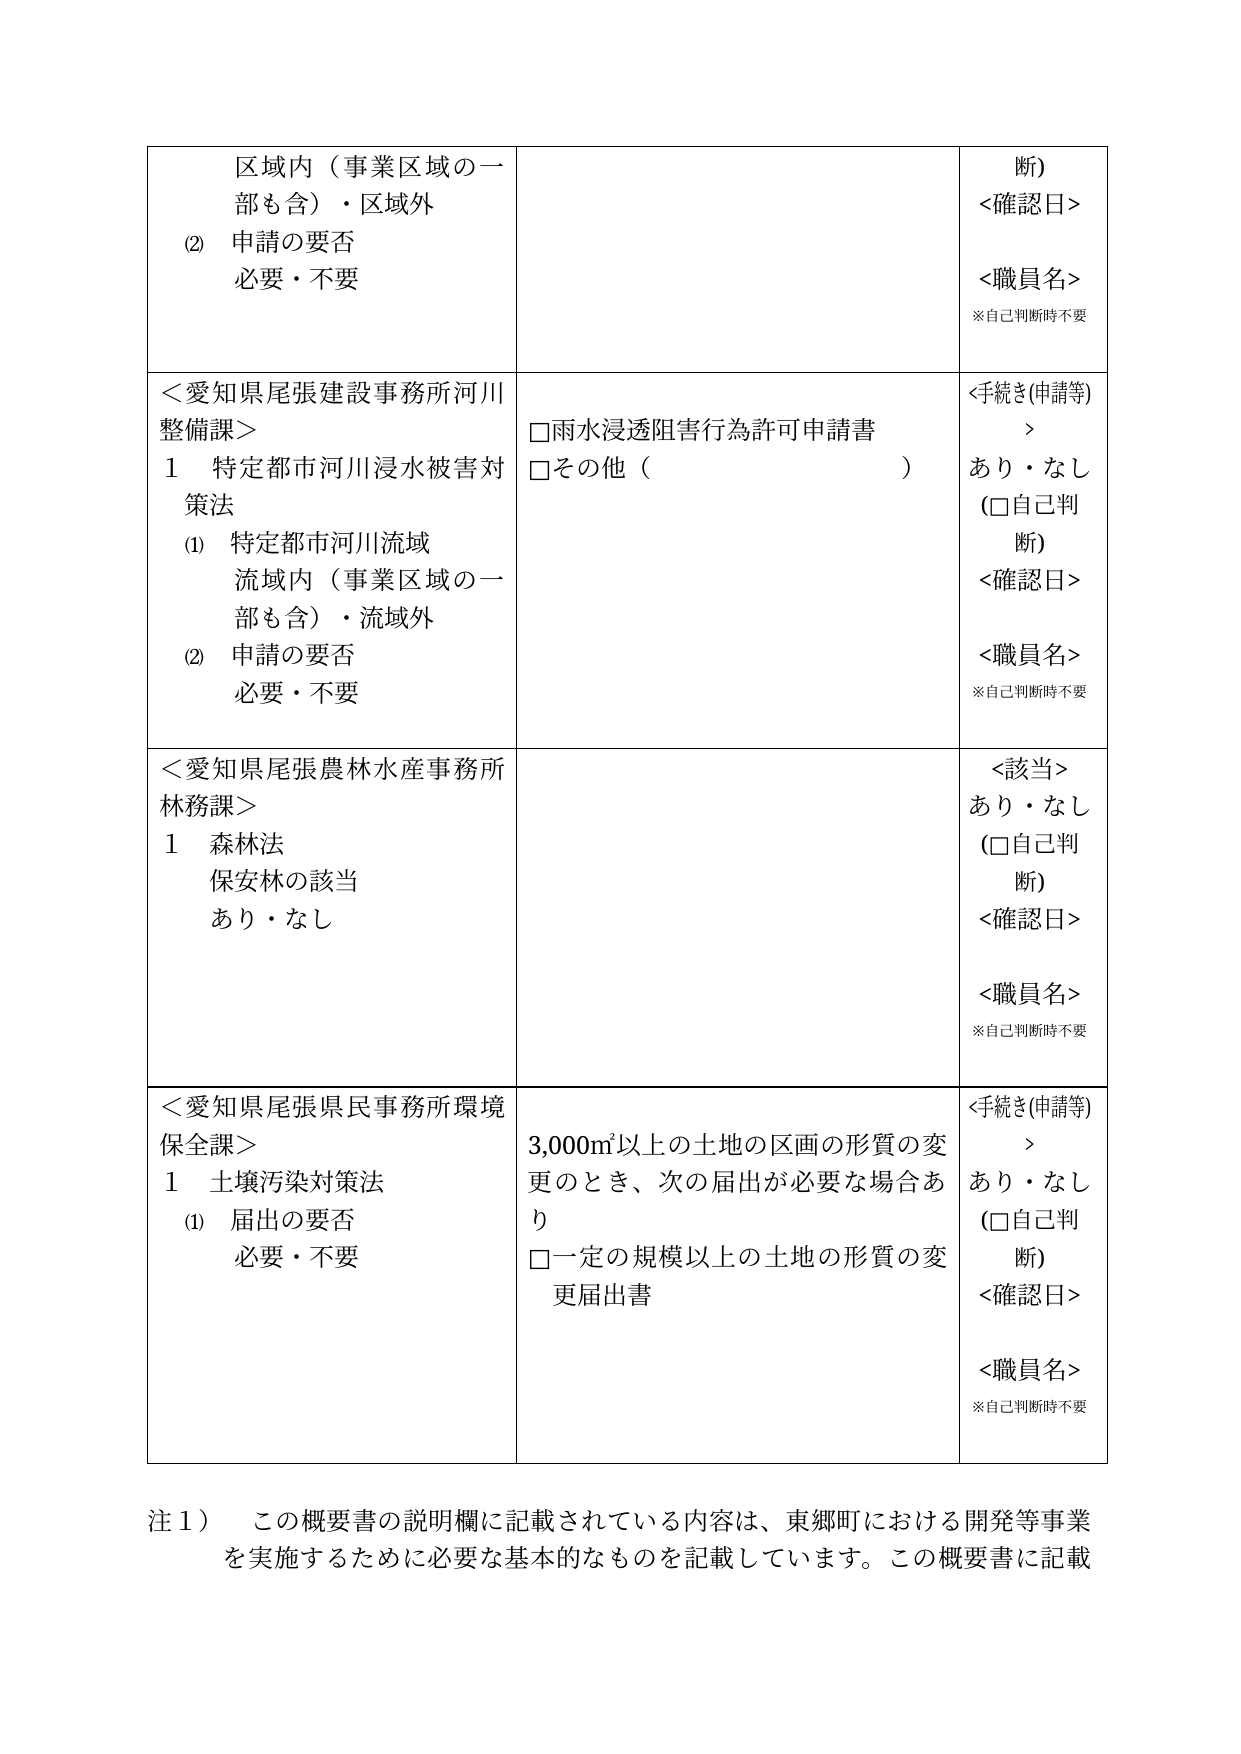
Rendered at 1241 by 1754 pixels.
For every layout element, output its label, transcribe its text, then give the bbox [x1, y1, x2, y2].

table_cell [517, 749, 959, 1086]
table_cell <該当> あり・なし (□自己判断) <確認日> <職員名> ※自己判断時不要 [960, 749, 1107, 1086]
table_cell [148, 147, 516, 372]
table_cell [517, 147, 959, 372]
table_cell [960, 147, 1107, 372]
table_cell ＜愛知県尾張農林水産事務所林務課＞ １ 森林法 保安林の該当 あり・なし [148, 749, 516, 1086]
table_cell 3,000㎡以上の土地の区画の形質の変更のとき、次の届出が必要な場合あり □一定の規模以上の土地の形質の変更届出書 [517, 1088, 959, 1462]
table_cell ＜愛知県尾張県民事務所環境保全課＞ １ 土壌汚染対策法 ⑴ 届出の要否 必要・不要 [148, 1088, 516, 1462]
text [148, 1501, 1092, 1576]
table_cell □雨水浸透阻害行為許可申請書 □その他（ ） [517, 373, 959, 748]
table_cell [960, 373, 1107, 748]
table_cell ＜愛知県尾張建設事務所河川整備課＞ １ 特定都市河川浸水被害対策法 ⑴ 特定都市河川流域 流域内（事業区域の一部も含）・流域外 ⑵ 申請の要否 必要・不要 [148, 373, 516, 748]
table_cell <手続き(申請等)> あり・なし (□自己判断) <確認日> <職員名> ※自己判断時不要 [960, 1088, 1107, 1462]
